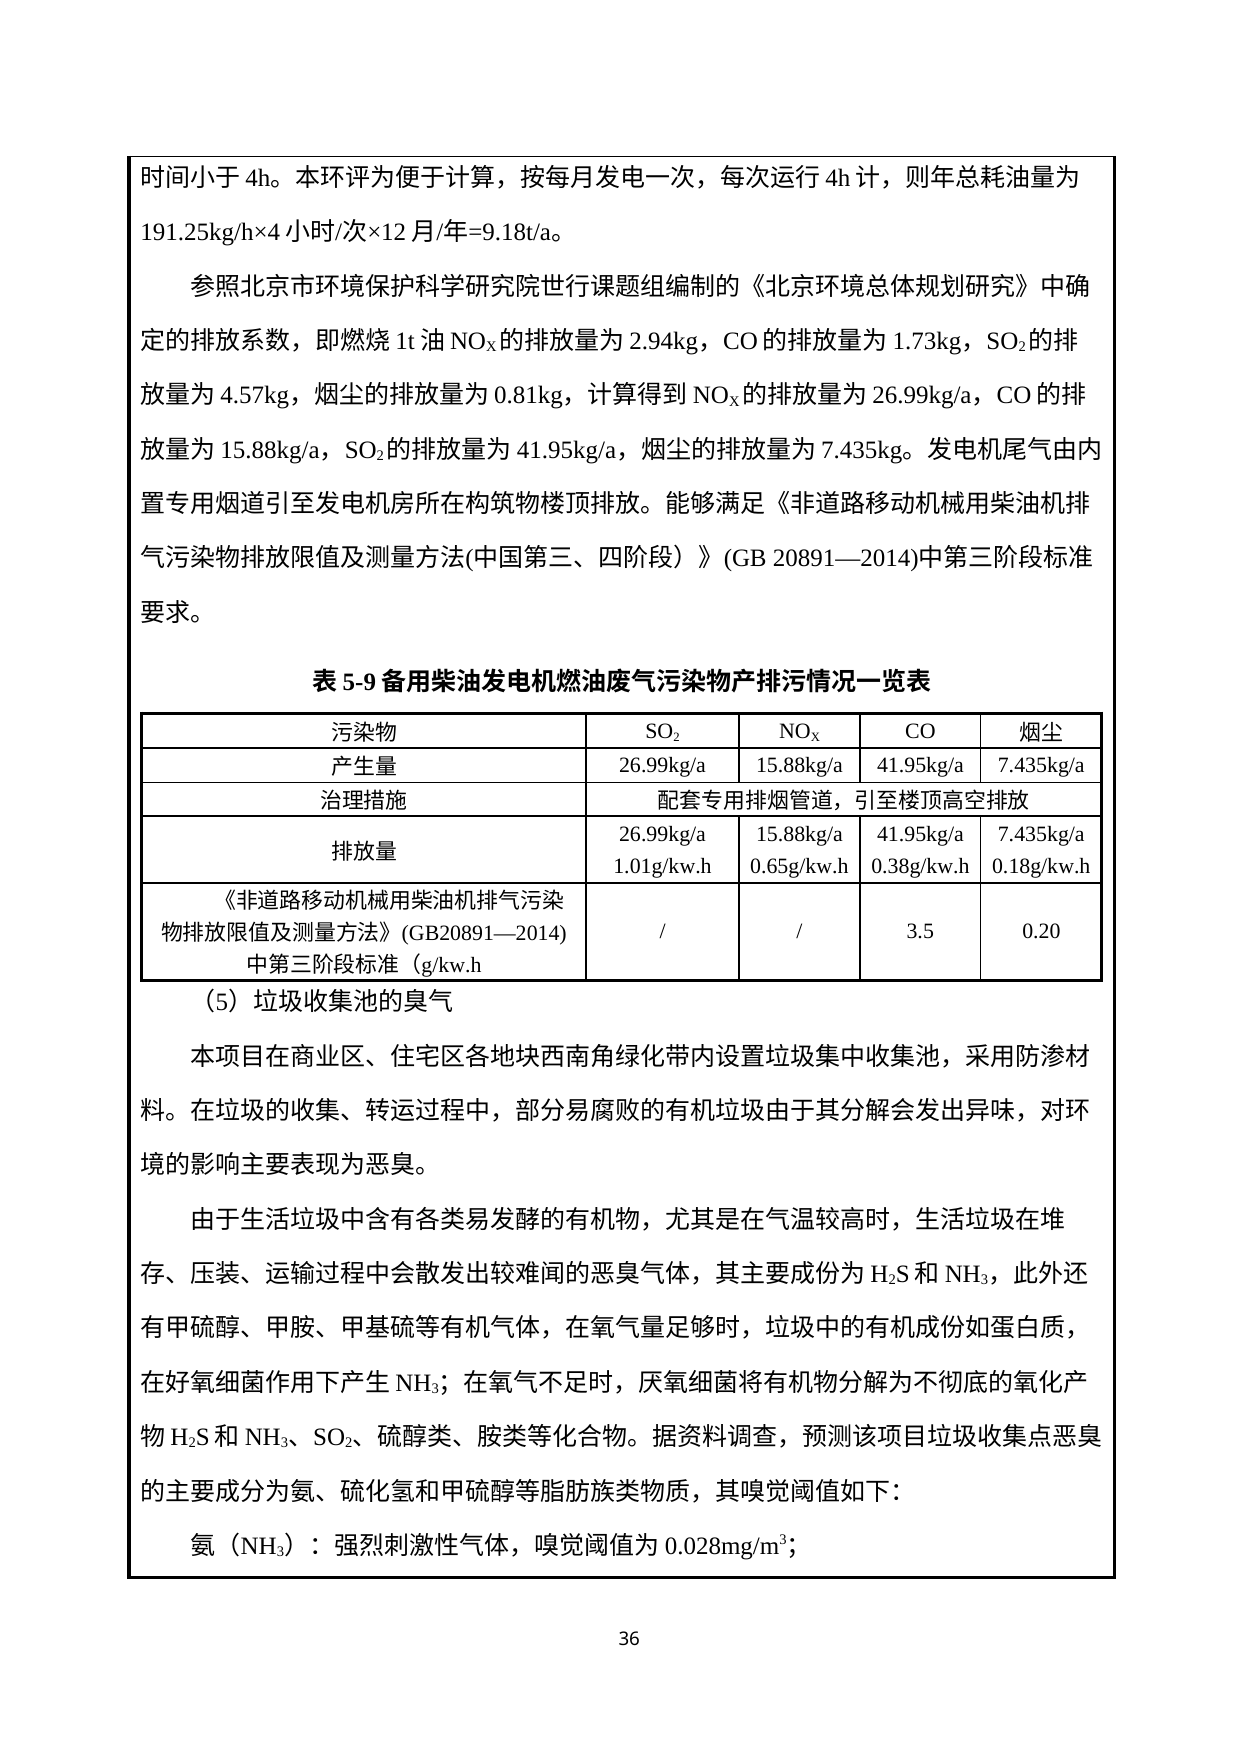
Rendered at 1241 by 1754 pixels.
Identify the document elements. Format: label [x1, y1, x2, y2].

table_cell [131, 157, 1113, 1576]
